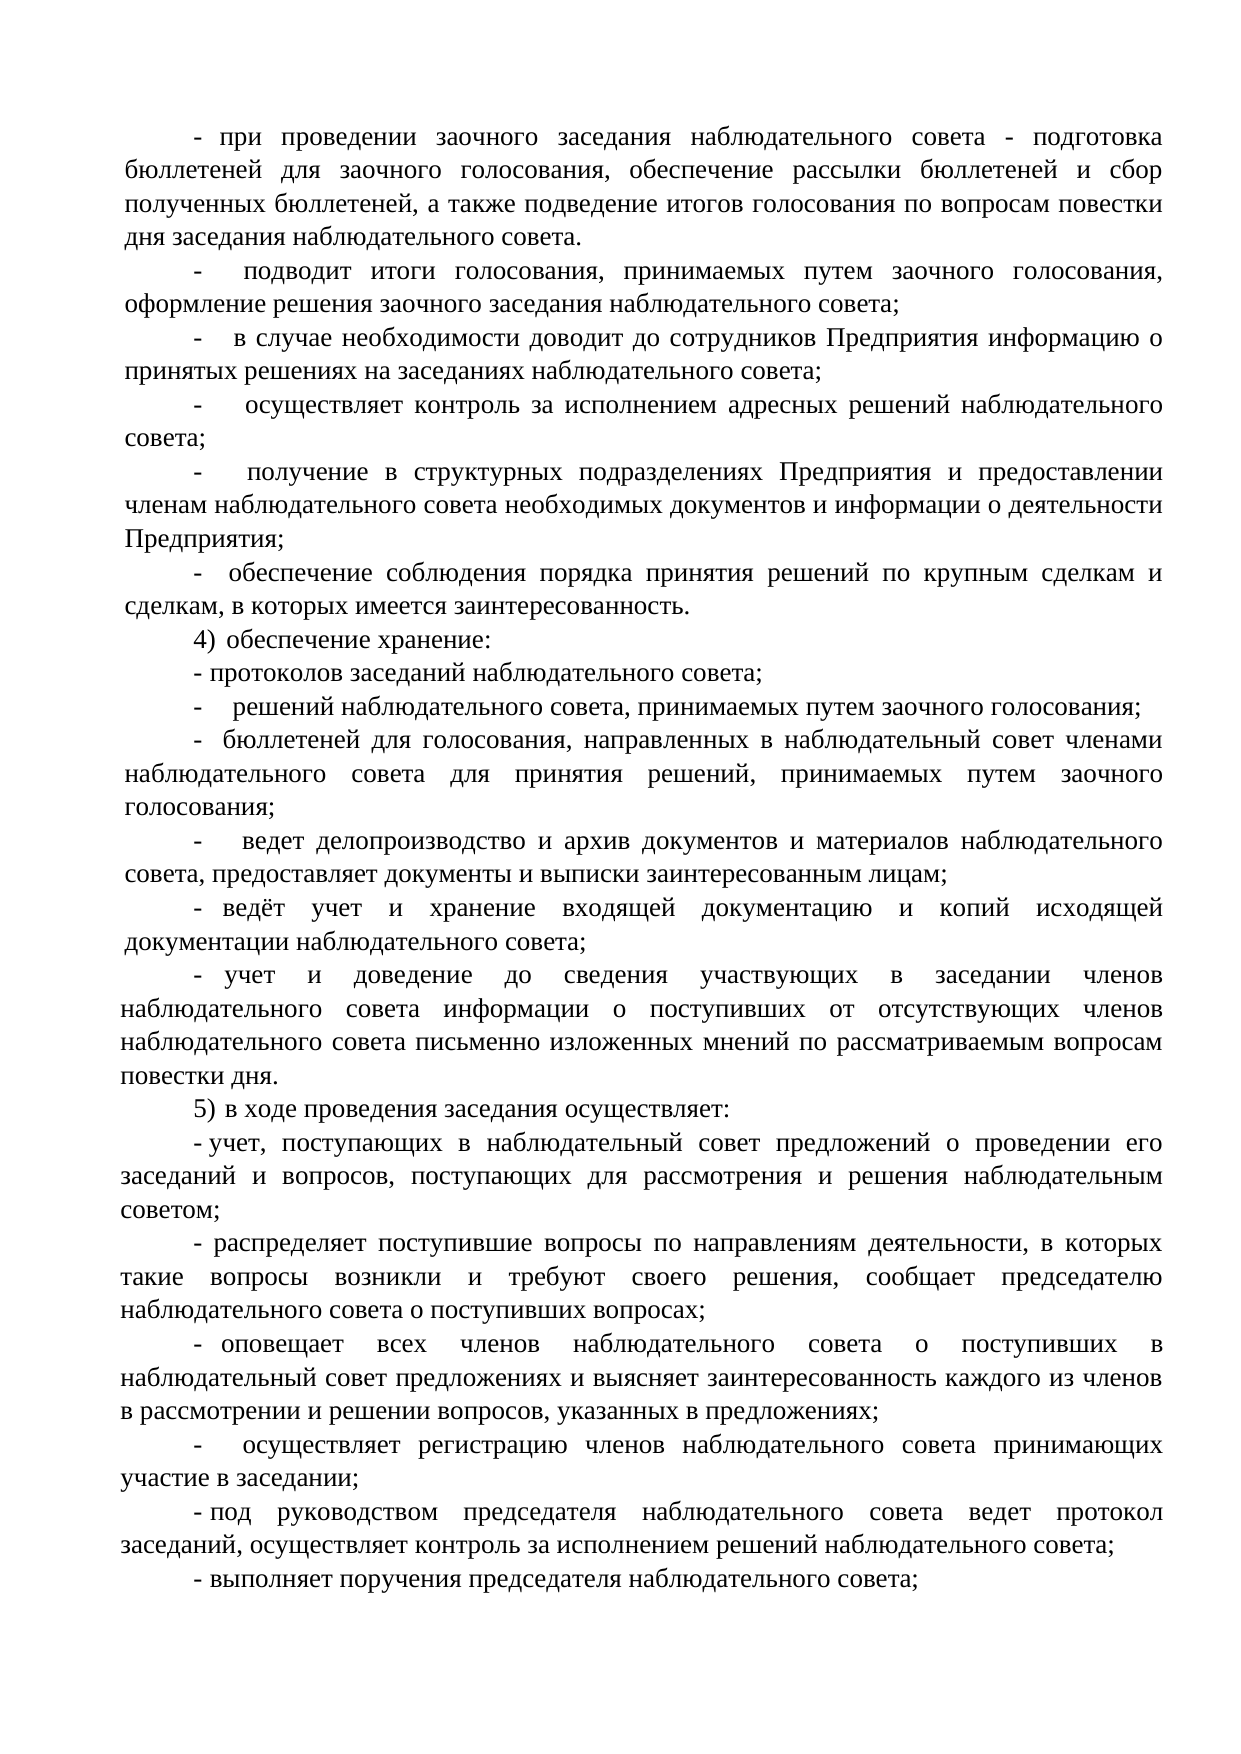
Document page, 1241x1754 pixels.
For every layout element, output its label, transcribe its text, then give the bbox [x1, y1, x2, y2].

list протоколов заседаний наблюдательного совета; [124, 655, 1166, 688]
list в случае необходимости доводит до сотрудников Предприятия информацию о принятых решениях на заседаниях наблюдательного совета; [124, 319, 1164, 387]
list получение в структурных подразделениях Предприятия и предоставлении членам наблюдательного совета необходимых документов и информации о деятельности Предприятия; [124, 454, 1164, 554]
list при проведении заочного заседания наблюдательного совета - подготовка бюллетеней для заочного голосования, обеспечение рассылки бюллетеней и сбор полученных бюллетеней, а также подведение итогов голосования по вопросам повестки дня заседания наблюдательного совета. [124, 118, 1164, 252]
list распределяет поступившие вопросы по направлениям деятельности, в которых такие вопросы возникли и требуют своего решения, сообщает председателю наблюдательного совета о поступивших вопросах; [120, 1225, 1164, 1326]
list учет и доведение до сведения участвующих в заседании членов наблюдательного совета информации о поступивших от отсутствующих членов наблюдательного совета письменно изложенных мнений по рассматриваемым вопросам повестки дня. [120, 957, 1164, 1091]
list осуществляет контроль за исполнением адресных решений наблюдательного совета; [124, 387, 1164, 454]
list учет, поступающих в наблюдательный совет предложений о проведении его заседаний и вопросов, поступающих для рассмотрения и решения наблюдательным советом; [120, 1124, 1164, 1225]
list ведет делопроизводство и архив документов и материалов наблюдательного совета, предоставляет документы и выписки заинтересованным лицам; [124, 823, 1164, 890]
list ведёт учет и хранение входящей документацию и копий исходящей документации наблюдательного совета; [124, 890, 1164, 957]
list в ходе проведения заседания осуществляет: [120, 1091, 1166, 1124]
list подводит итоги голосования, принимаемых путем заочного голосования, оформление решения заочного заседания наблюдательного совета; [124, 252, 1164, 319]
list обеспечение соблюдения порядка принятия решений по крупным сделкам и сделкам, в которых имеется заинтересованность. [124, 554, 1164, 621]
list осуществляет регистрацию членов наблюдательного совета принимающих участие в заседании; [120, 1426, 1164, 1493]
list под руководством председателя наблюдательного совета ведет протокол заседаний, осуществляет контроль за исполнением решений наблюдательного совета; [120, 1493, 1164, 1561]
list выполняет поручения председателя наблюдательного совета; [120, 1561, 1166, 1594]
list бюллетеней для голосования, направленных в наблюдательный совет членами наблюдательного совета для принятия решений, принимаемых путем заочного голосования; [124, 722, 1164, 823]
list обеспечение хранение: [124, 621, 1166, 655]
list оповещает всех членов наблюдательного совета о поступивших в наблюдательный совет предложениях и выясняет заинтересованность каждого из членов в рассмотрении и решении вопросов, указанных в предложениях; [120, 1326, 1164, 1426]
list решений наблюдательного совета, принимаемых путем заочного голосования; [124, 688, 1164, 722]
